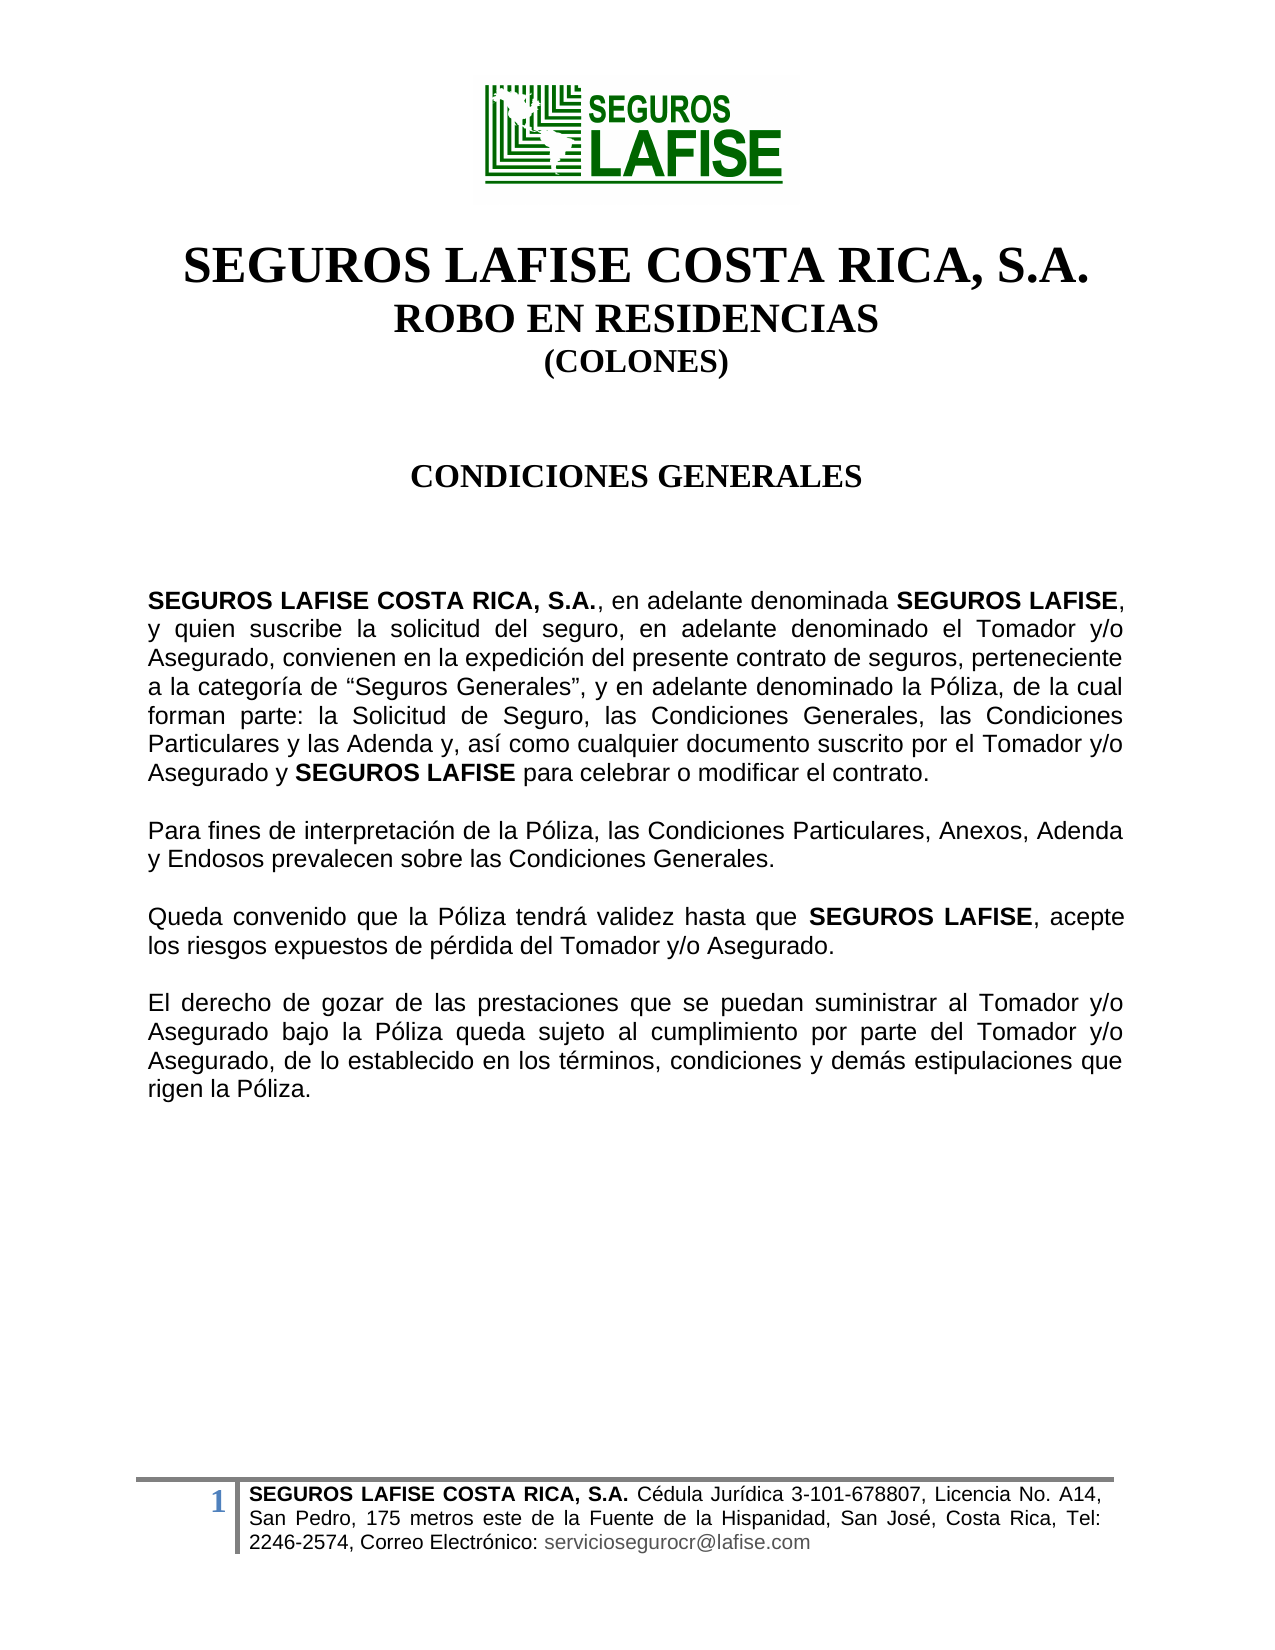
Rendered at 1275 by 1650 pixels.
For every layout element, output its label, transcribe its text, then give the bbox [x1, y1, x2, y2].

text (COLONES) [148, 341, 1125, 379]
picture [473, 75, 800, 205]
text Para fines de interpretación de la Póliza, las Condiciones Particulares, Anexos, Adenda y Endosos prevalecen sobre las Condiciones Generales. [148, 816, 1125, 873]
text SEGUROS LAFISE COSTA RICA, S.A., en adelante denominada SEGUROS LAFISE, y quien suscribe la solicitud del seguro, en adelante denominado el Tomador y/o Asegurado, convienen en la expedición del presente contrato de seguros, perteneciente a la categoría de “Seguros Generales”, y en adelante denominado la Póliza, de la cual forman parte: la Solicitud de Seguro, las Condiciones Generales, las Condiciones Particulares y las Adenda y, así como cualquier documento suscrito por el Tomador y/o Asegurado y SEGUROS LAFISE para celebrar o modificar el contrato. [148, 586, 1125, 787]
text El derecho de gozar de las prestaciones que se puedan suministrar al Tomador y/o Asegurado bajo la Póliza queda sujeto al cumplimiento por parte del Tomador y/o Asegurado, de lo establecido en los términos, condiciones y demás estipulaciones que rigen la Póliza. [148, 988, 1125, 1103]
text CONDICIONES GENERALES [148, 456, 1125, 494]
text SEGUROS LAFISE COSTA RICA, S.A. [148, 233, 1125, 293]
text ROBO EN RESIDENCIAS [148, 293, 1125, 341]
text Queda convenido que la Póliza tendrá validez hasta que SEGUROS LAFISE, acepte los riesgos expuestos de pérdida del Tomador y/o Asegurado. [148, 902, 1125, 959]
